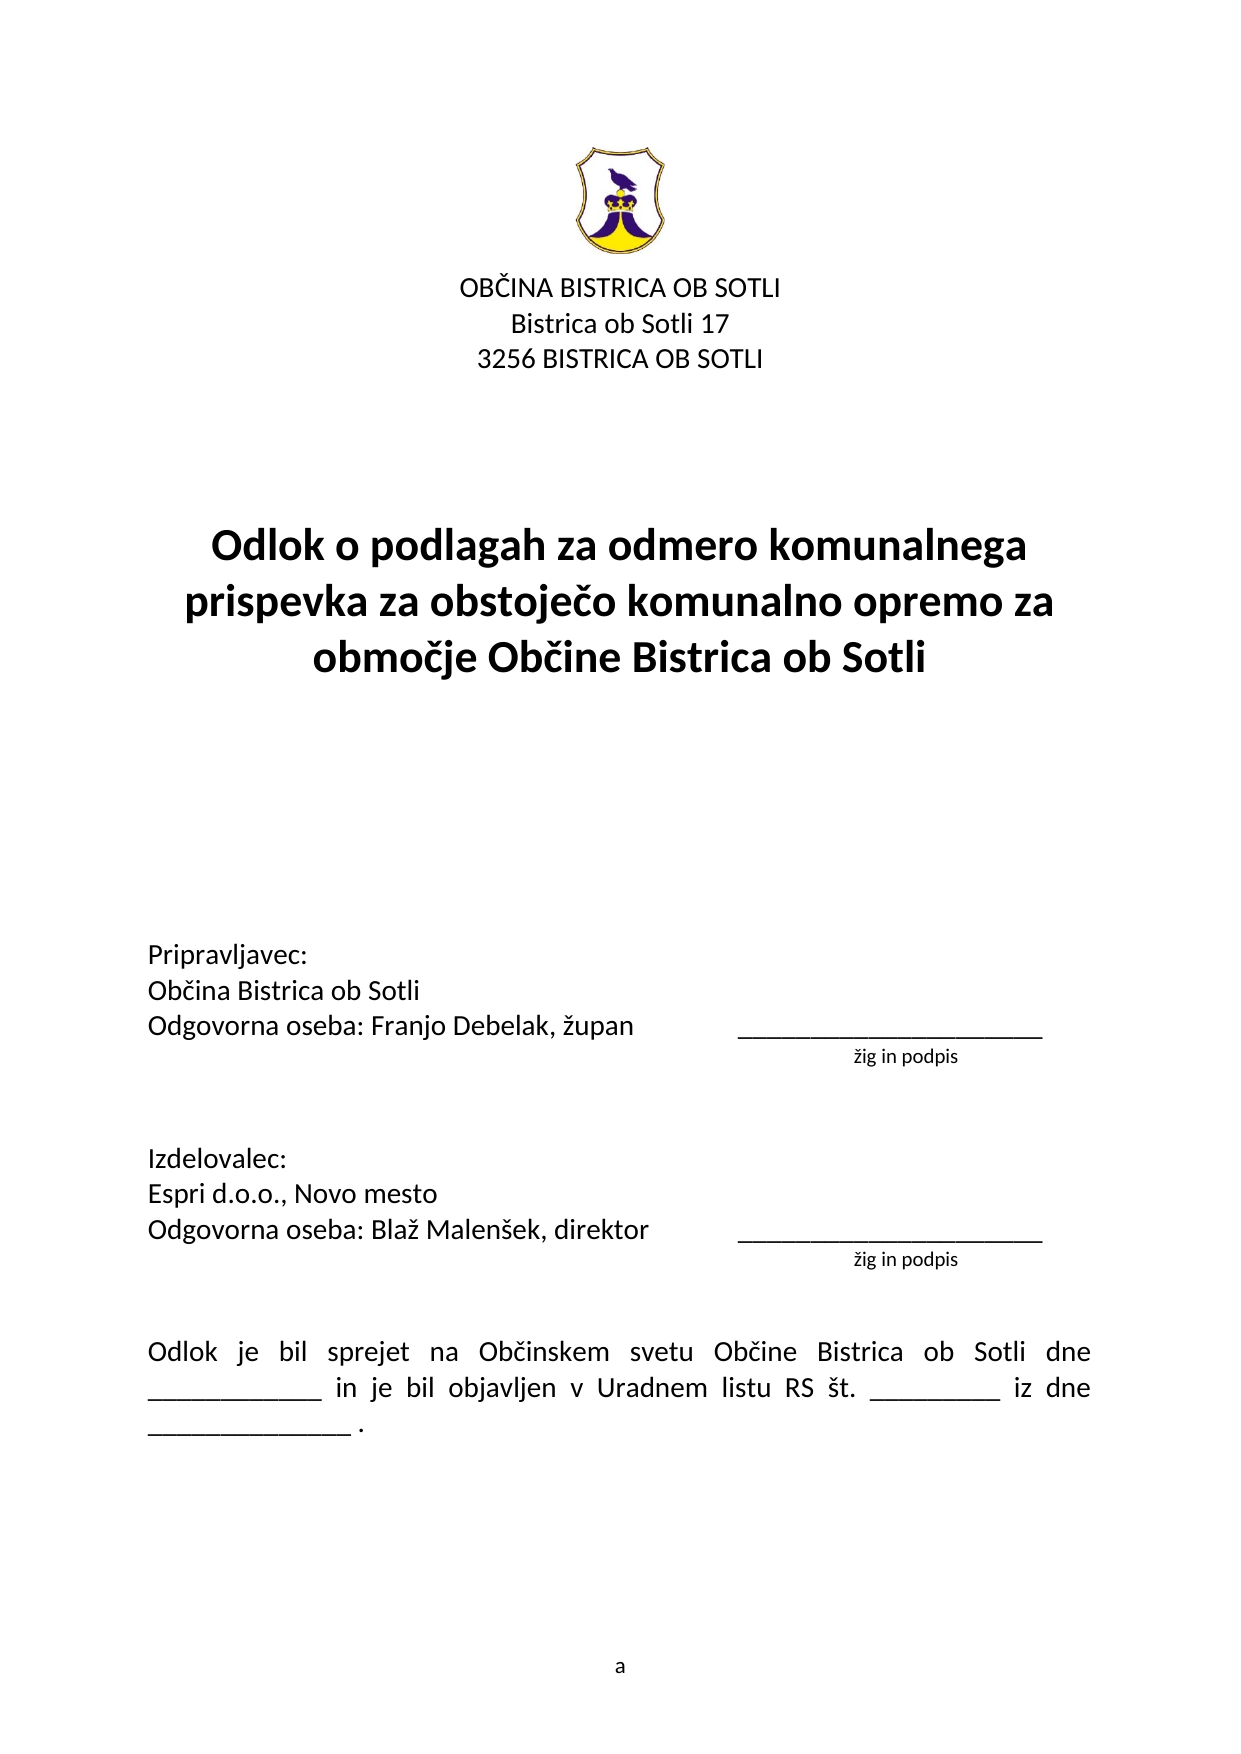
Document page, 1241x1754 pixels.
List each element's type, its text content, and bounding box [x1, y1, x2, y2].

text Bistrica ob Sotli 17 [148, 305, 1093, 340]
text žig in podpis [738, 1247, 1093, 1272]
picture [575, 147, 665, 254]
text Odlok o podlagah za odmero komunalnega prispevka za obstoječo komunalno opremo za območje Občine Bistrica ob Sotli [148, 516, 1093, 684]
text Izdelovalec: [148, 1140, 1093, 1175]
text Občina Bistrica ob Sotli [148, 972, 1093, 1007]
text Odlok je bil sprejet na Občinskem svetu Občine Bistrica ob Sotli dne ____________ in je bil objavljen v Uradnem listu RS št. _________ iz dne ______________ . [148, 1333, 1093, 1440]
text Odgovorna oseba: Franjo Debelak, župan _____________________ [148, 1007, 1093, 1043]
text žig in podpis [738, 1043, 1093, 1068]
text Espri d.o.o., Novo mesto [148, 1175, 1093, 1211]
text 3256 BISTRICA OB SOTLI [148, 340, 1093, 376]
text Odgovorna oseba: Blaž Malenšek, direktor _____________________ [148, 1211, 1093, 1247]
text OBČINA BISTRICA OB SOTLI [148, 269, 1093, 305]
text Pripravljavec: [148, 936, 1093, 972]
